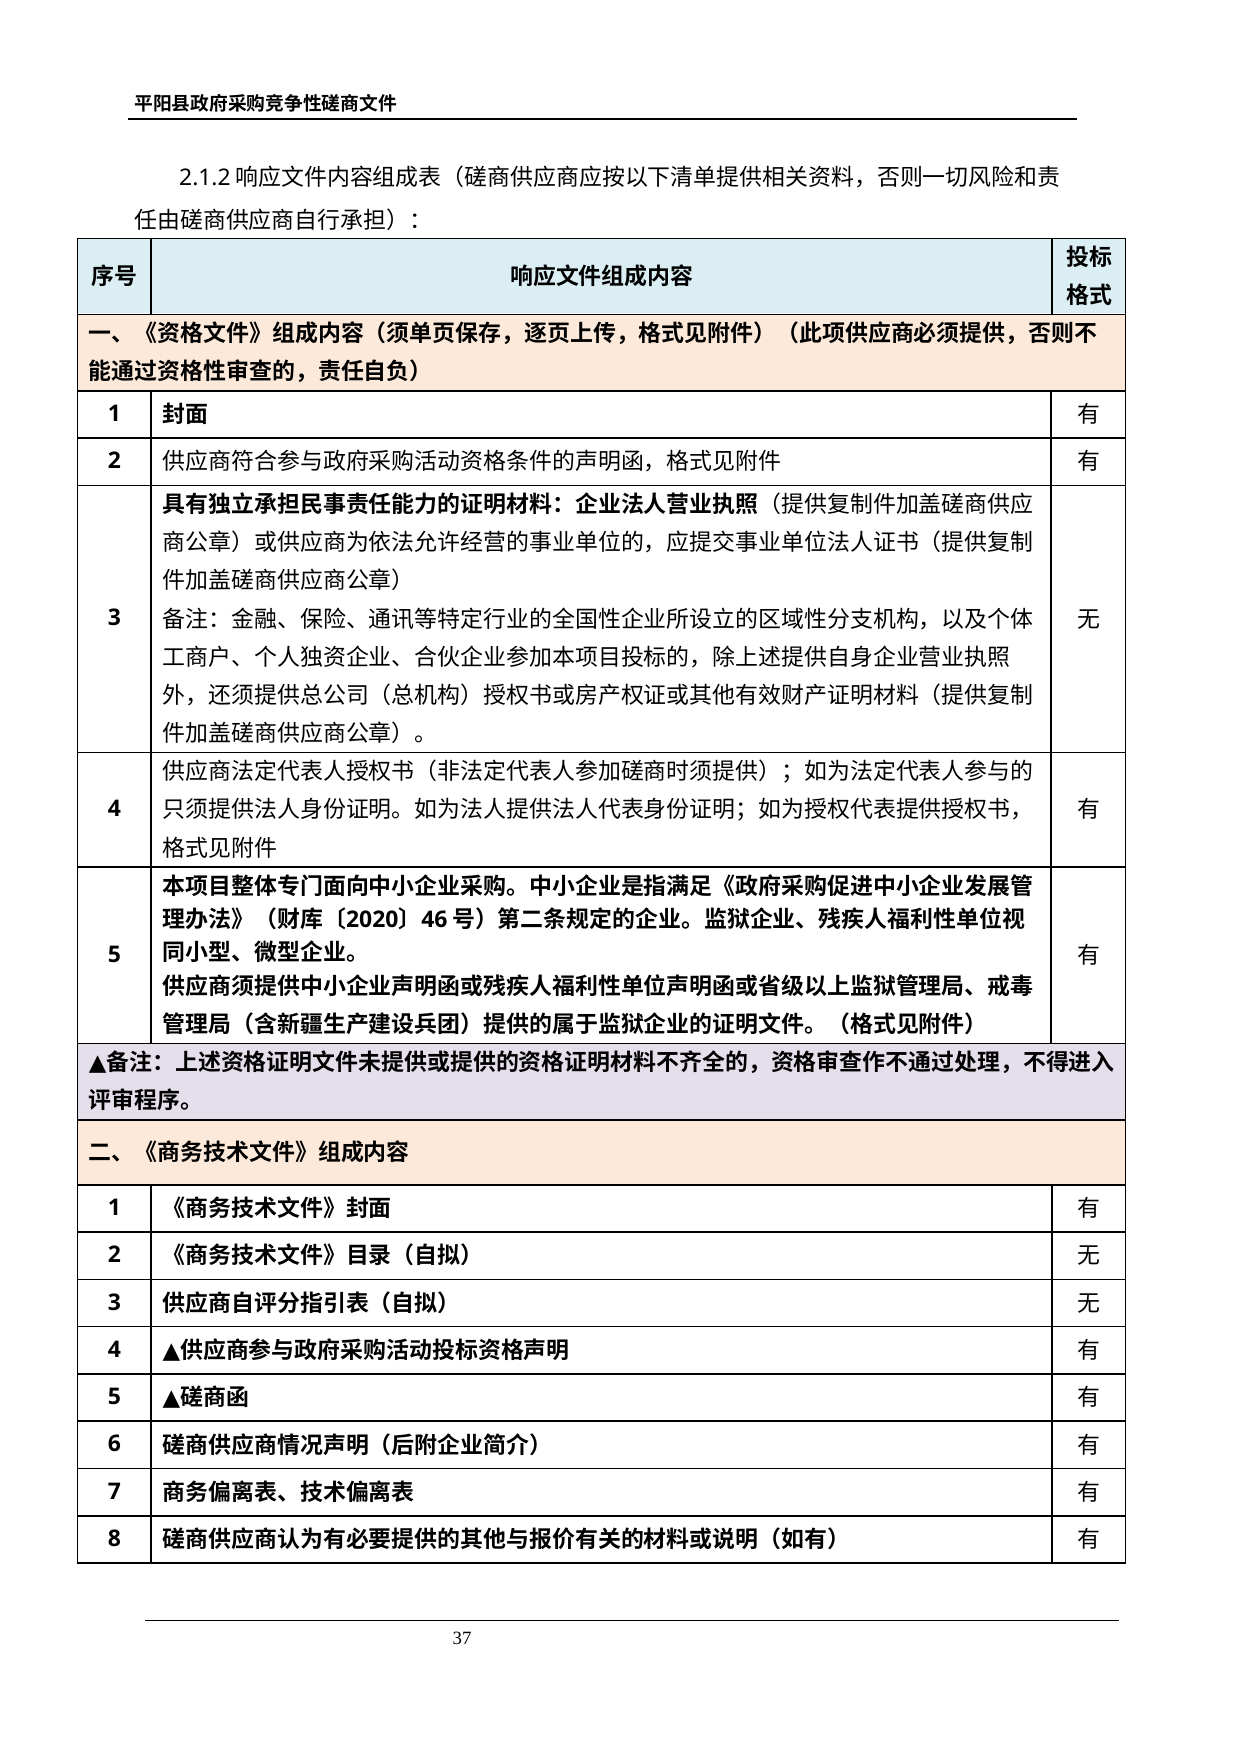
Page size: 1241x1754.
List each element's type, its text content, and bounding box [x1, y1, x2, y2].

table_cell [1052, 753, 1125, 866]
text 2.1.2响应文件内容组成表（磋商供应商应按以下清单提供相关资料，否则一切风险和责任由磋商供应商自行承担）： [134, 150, 1071, 237]
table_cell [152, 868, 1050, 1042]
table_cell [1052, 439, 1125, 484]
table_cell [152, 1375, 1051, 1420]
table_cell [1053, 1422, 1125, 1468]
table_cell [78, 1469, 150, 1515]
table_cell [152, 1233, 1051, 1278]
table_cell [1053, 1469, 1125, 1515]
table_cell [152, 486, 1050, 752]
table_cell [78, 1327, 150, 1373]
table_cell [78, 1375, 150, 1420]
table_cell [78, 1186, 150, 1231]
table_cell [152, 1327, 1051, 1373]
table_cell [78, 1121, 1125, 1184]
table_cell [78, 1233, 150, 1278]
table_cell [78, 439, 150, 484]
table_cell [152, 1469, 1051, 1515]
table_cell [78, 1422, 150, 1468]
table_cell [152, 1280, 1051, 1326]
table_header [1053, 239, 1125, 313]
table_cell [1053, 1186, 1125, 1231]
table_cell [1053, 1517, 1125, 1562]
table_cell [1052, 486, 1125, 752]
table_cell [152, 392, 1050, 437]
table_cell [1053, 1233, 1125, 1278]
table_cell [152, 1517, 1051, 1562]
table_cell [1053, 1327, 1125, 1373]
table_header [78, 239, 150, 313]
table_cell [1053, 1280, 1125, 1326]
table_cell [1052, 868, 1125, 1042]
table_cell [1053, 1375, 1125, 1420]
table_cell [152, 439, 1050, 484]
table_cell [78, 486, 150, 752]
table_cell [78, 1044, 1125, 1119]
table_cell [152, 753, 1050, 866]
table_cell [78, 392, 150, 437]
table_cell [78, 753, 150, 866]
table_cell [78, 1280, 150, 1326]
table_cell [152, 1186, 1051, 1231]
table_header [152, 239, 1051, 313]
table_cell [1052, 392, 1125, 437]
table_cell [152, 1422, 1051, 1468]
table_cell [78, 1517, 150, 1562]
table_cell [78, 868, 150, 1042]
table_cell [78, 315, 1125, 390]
